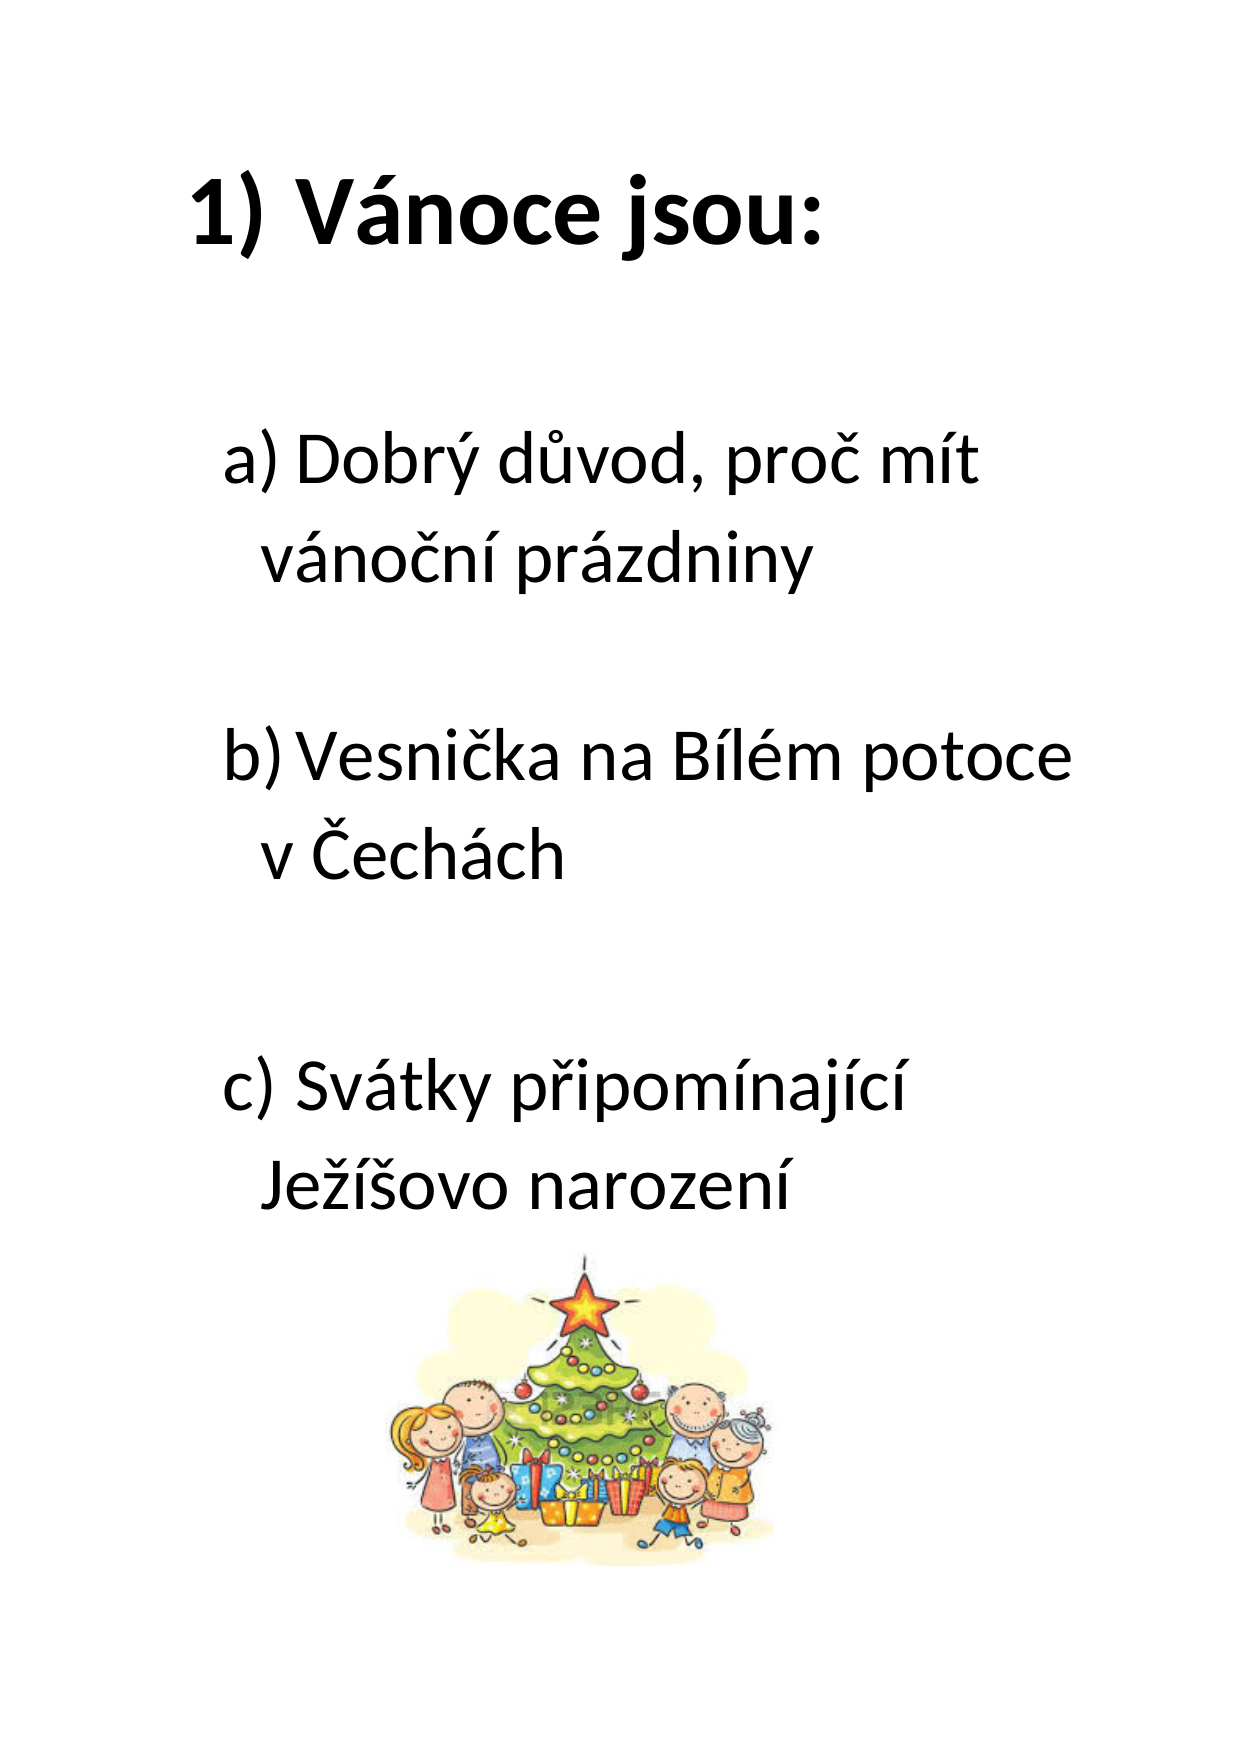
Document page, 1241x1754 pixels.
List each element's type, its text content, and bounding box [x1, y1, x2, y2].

list Dobrý důvod, proč mít vánoční prázdniny [223, 411, 1093, 602]
list Vánoce jsou: [185, 148, 1093, 270]
list Svátky připomínající Ježíšovo narození [223, 1038, 1093, 1228]
picture [385, 1252, 778, 1566]
list Vesnička na Bílém potoce v Čechách [223, 708, 1093, 898]
